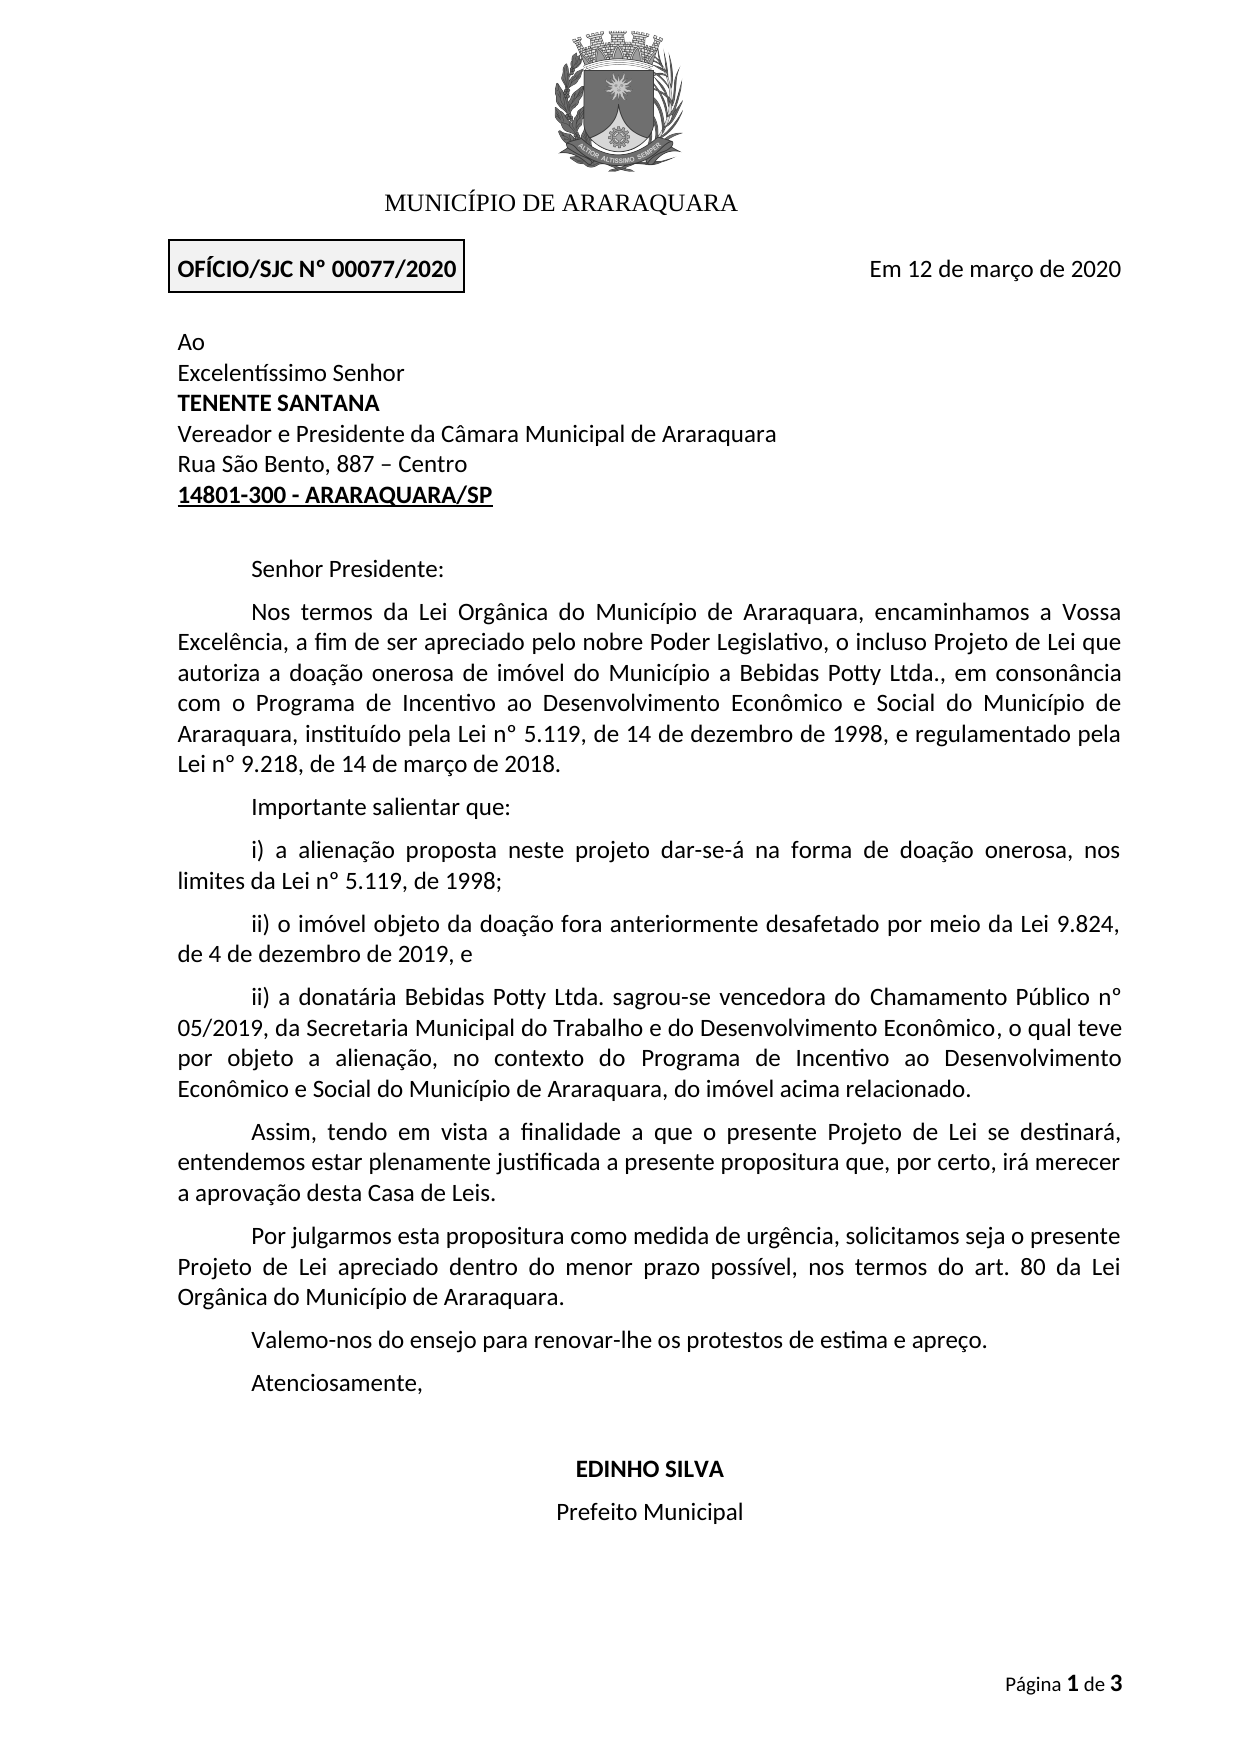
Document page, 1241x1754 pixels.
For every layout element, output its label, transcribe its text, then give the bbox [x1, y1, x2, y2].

text Assim, tendo em vista a finalidade a que o presente Projeto de Lei se destinará, entendemos estar plenamente justificada a presente propositura que, por certo, irá merecer a aprovação desta Casa de Leis. [177, 1116, 1122, 1208]
text Prefeito Municipal [177, 1496, 1122, 1527]
text EDINHO SILVA [177, 1453, 1122, 1484]
text Importante salientar que: [177, 791, 1122, 822]
text ii) a donatária Bebidas Potty Ltda. sagrou-se vencedora do Chamamento Público nº 05/2019, da Secretaria Municipal do Trabalho e do Desenvolvimento Econômico, o qual teve por objeto a alienação, no contexto do Programa de Incentivo ao Desenvolvimento Econômico e Social do Município de Araraquara, do imóvel acima relacionado. [177, 981, 1122, 1103]
text 14801-300 - ARARAQUARA/SP [177, 479, 1122, 510]
text Nos termos da Lei Orgânica do Município de Araraquara, encaminhamos a Vossa Excelência, a fim de ser apreciado pelo nobre Poder Legislativo, o incluso Projeto de Lei que autoriza a doação onerosa de imóvel do Município a Bebidas Potty Ltda., em consonância com o Programa de Incentivo ao Desenvolvimento Econômico e Social do Município de Araraquara, instituído pela Lei nº 5.119, de 14 de dezembro de 1998, e regulamentado pela Lei nº 9.218, de 14 de março de 2018. [177, 596, 1122, 779]
text i) a alienação proposta neste projeto dar-se-á na forma de doação onerosa, nos limites da Lei nº 5.119, de 1998; [177, 834, 1122, 895]
text Vereador e Presidente da Câmara Municipal de Araraquara [177, 418, 1122, 449]
text TENENTE SANTANA [177, 388, 1122, 418]
text Atenciosamente, [177, 1367, 1122, 1398]
text OFÍCIO/SJC Nº 00077/2020 Em 12 de março de 2020 [177, 253, 1122, 283]
text Por julgarmos esta propositura como medida de urgência, solicitamos seja o presente Projeto de Lei apreciado dentro do menor prazo possível, nos termos do art. 80 da Lei Orgânica do Município de Araraquara. [177, 1220, 1122, 1312]
text Senhor Presidente: [177, 553, 1122, 583]
text Rua São Bento, 887 – Centro [177, 449, 1122, 479]
text Ao [162, 327, 1122, 357]
text Valemo-nos do ensejo para renovar-lhe os protestos de estima e apreço. [177, 1324, 1122, 1355]
text Excelentíssimo Senhor [177, 357, 1122, 388]
text ii) o imóvel objeto da doação fora anteriormente desafetado por meio da Lei 9.824, de 4 de dezembro de 2019, e [177, 908, 1122, 969]
